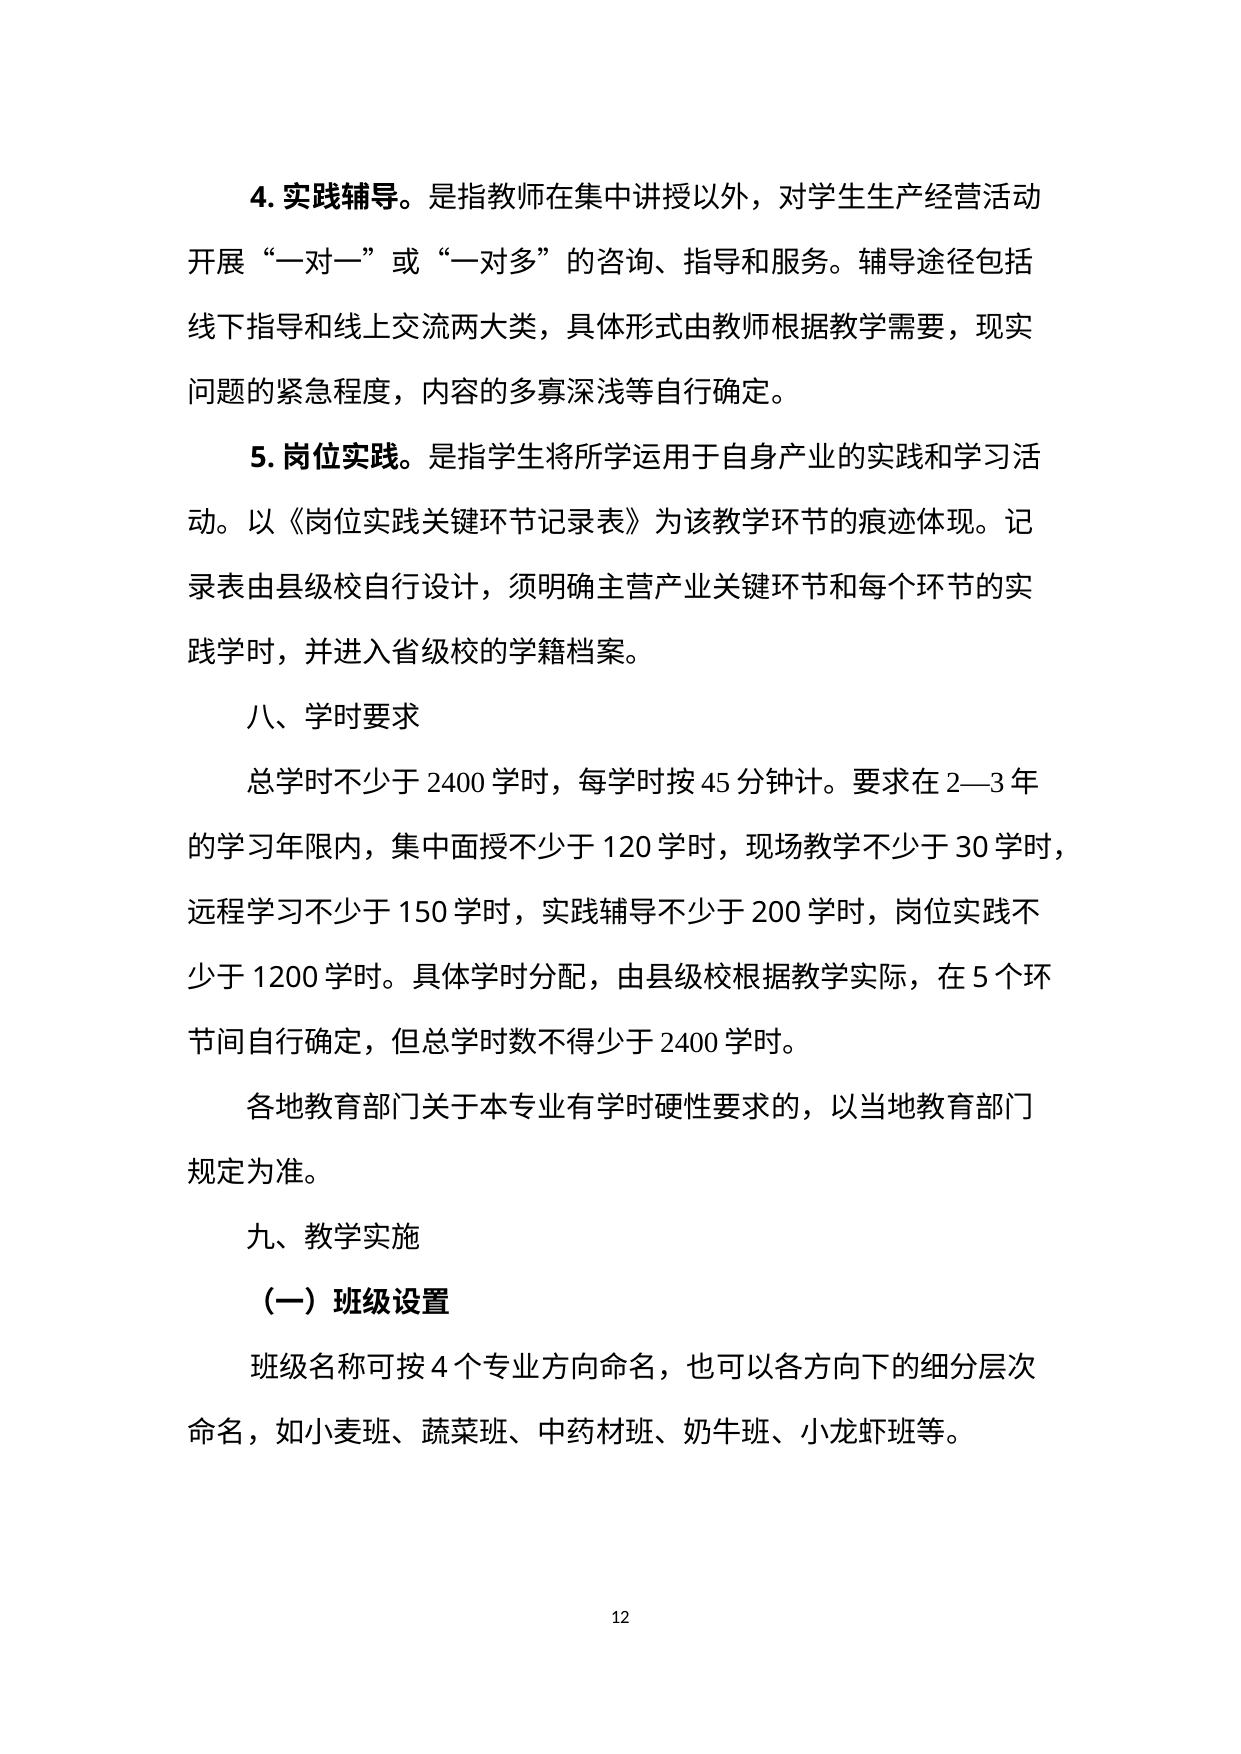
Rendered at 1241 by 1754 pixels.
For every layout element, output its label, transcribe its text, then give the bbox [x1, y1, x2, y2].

text 总学时不少于2400学时，每学时按45分钟计。要求在2—3年的学习年限内，集中面授不少于120学时，现场教学不少于30学时，远程学习不少于150学时，实践辅导不少于200学时，岗位实践不少于1200学时。具体学时分配，由县级校根据教学实际，在5个环节间自行确定，但总学时数不得少于2400学时。 [187, 747, 1053, 1072]
text 九、教学实施 [187, 1202, 1053, 1267]
text 八、学时要求 [187, 682, 1053, 747]
text 4. 实践辅导。是指教师在集中讲授以外，对学生生产经营活动开展“一对一”或“一对多”的咨询、指导和服务。辅导途径包括线下指导和线上交流两大类，具体形式由教师根据教学需要，现实问题的紧急程度，内容的多寡深浅等自行确定。 [187, 162, 1053, 422]
text （一）班级设置 [187, 1267, 1053, 1332]
text 班级名称可按4个专业方向命名，也可以各方向下的细分层次命名，如小麦班、蔬菜班、中药材班、奶牛班、小龙虾班等。 [187, 1332, 1053, 1462]
text 5. 岗位实践。是指学生将所学运用于自身产业的实践和学习活动。以《岗位实践关键环节记录表》为该教学环节的痕迹体现。记录表由县级校自行设计，须明确主营产业关键环节和每个环节的实践学时，并进入省级校的学籍档案。 [187, 422, 1053, 682]
text 各地教育部门关于本专业有学时硬性要求的，以当地教育部门规定为准。 [187, 1072, 1053, 1202]
